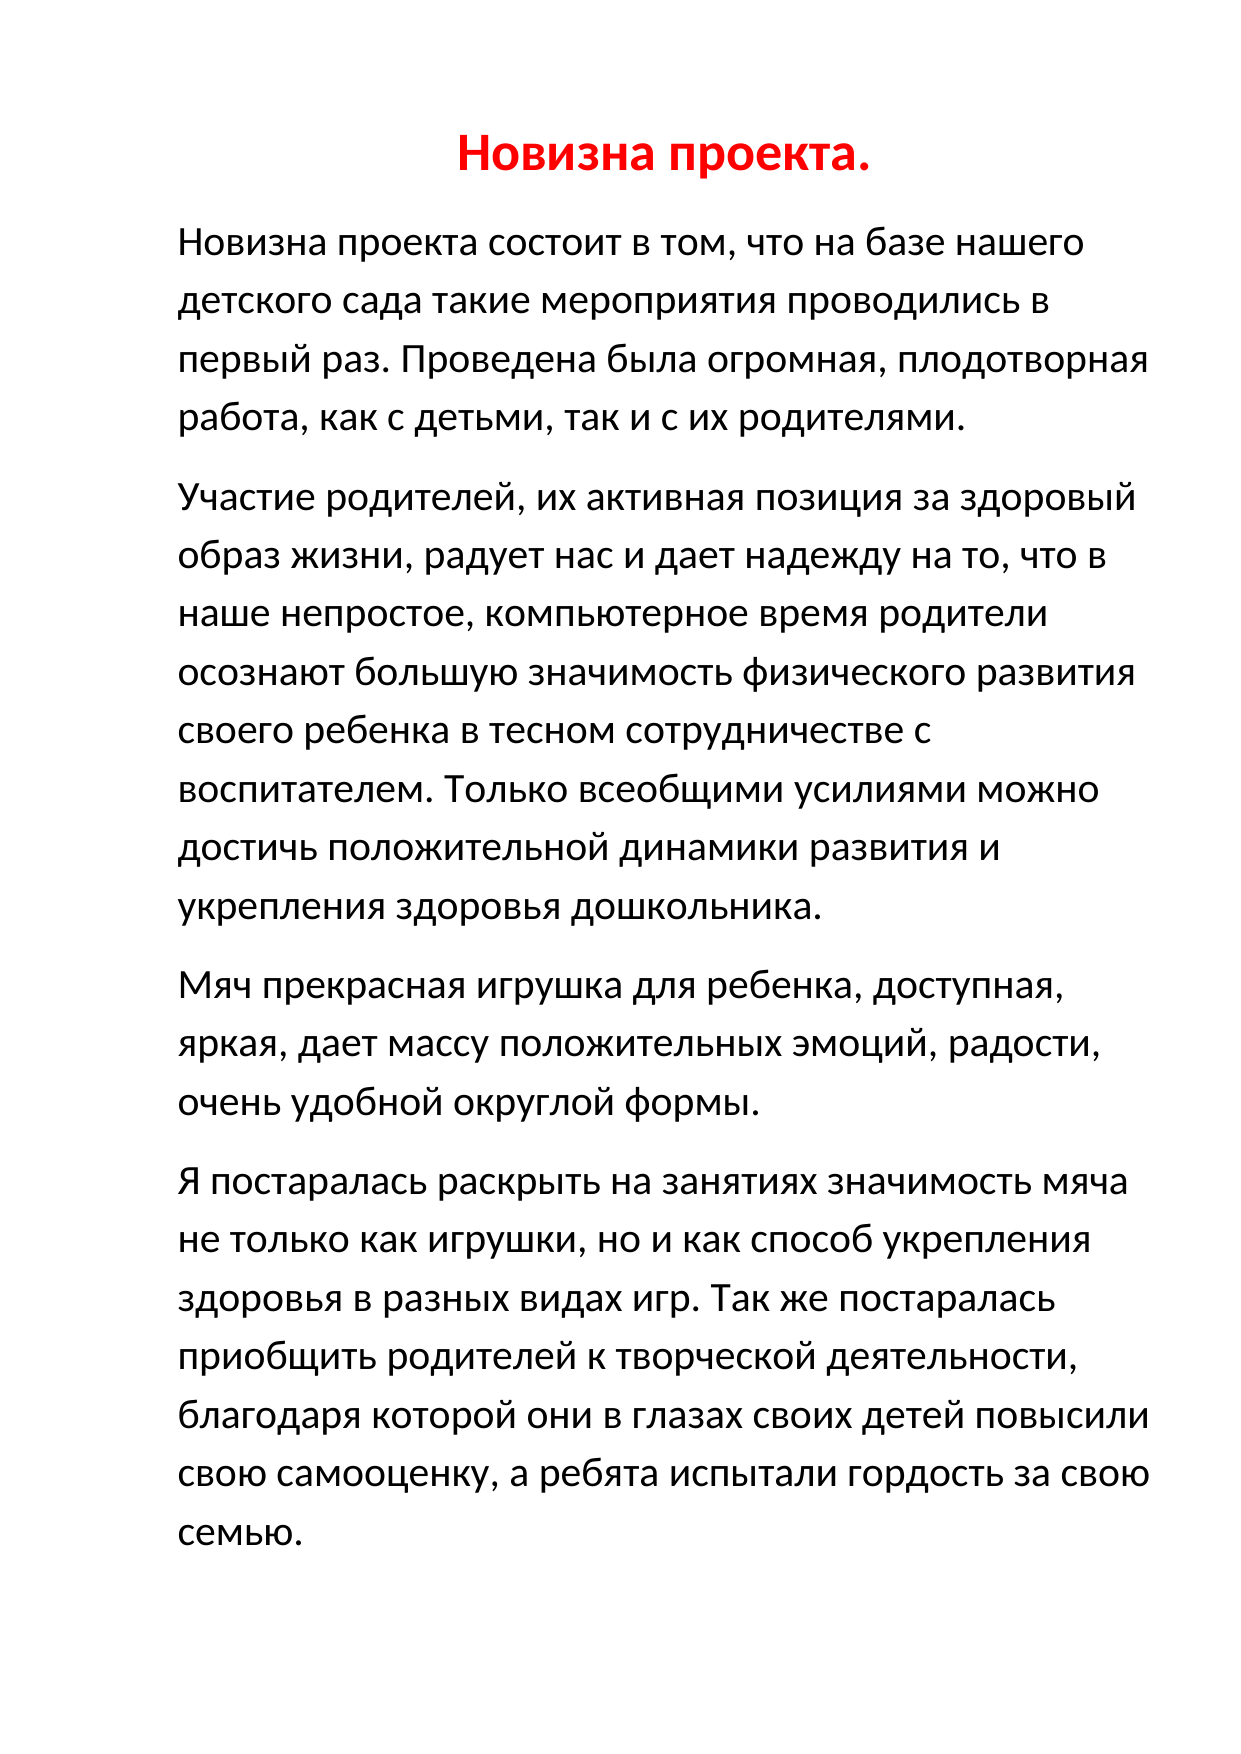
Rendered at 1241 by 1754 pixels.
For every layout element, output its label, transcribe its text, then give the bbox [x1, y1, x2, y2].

text Мяч прекрасная игрушка для ребенка, доступная, яркая, дает массу положительных эмоций, радости, очень удобной округлой формы. [177, 958, 1152, 1126]
text Я постаралась раскрыть на занятиях значимость мяча не только как игрушки, но и как способ укрепления здоровья в разных видах игр. Так же постаралась приобщить родителей к творческой деятельности, благодаря которой они в глазах своих детей повысили свою самооценку, а ребята испытали гордость за свою семью. [177, 1154, 1152, 1556]
text Новизна проекта. [177, 118, 1152, 184]
text Новизна проекта состоит в том, что на базе нашего детского сада такие мероприятия проводились в первый раз. Проведена была огромная, плодотворная работа, как с детьми, так и с их родителями. [177, 215, 1152, 441]
text Участие родителей, их активная позиция за здоровый образ жизни, радует нас и дает надежду на то, что в наше непростое, компьютерное время родители осознают большую значимость физического развития своего ребенка в тесном сотрудничестве с воспитателем. Только всеобщими усилиями можно достичь положительной динамики развития и укрепления здоровья дошкольника. [177, 469, 1152, 929]
